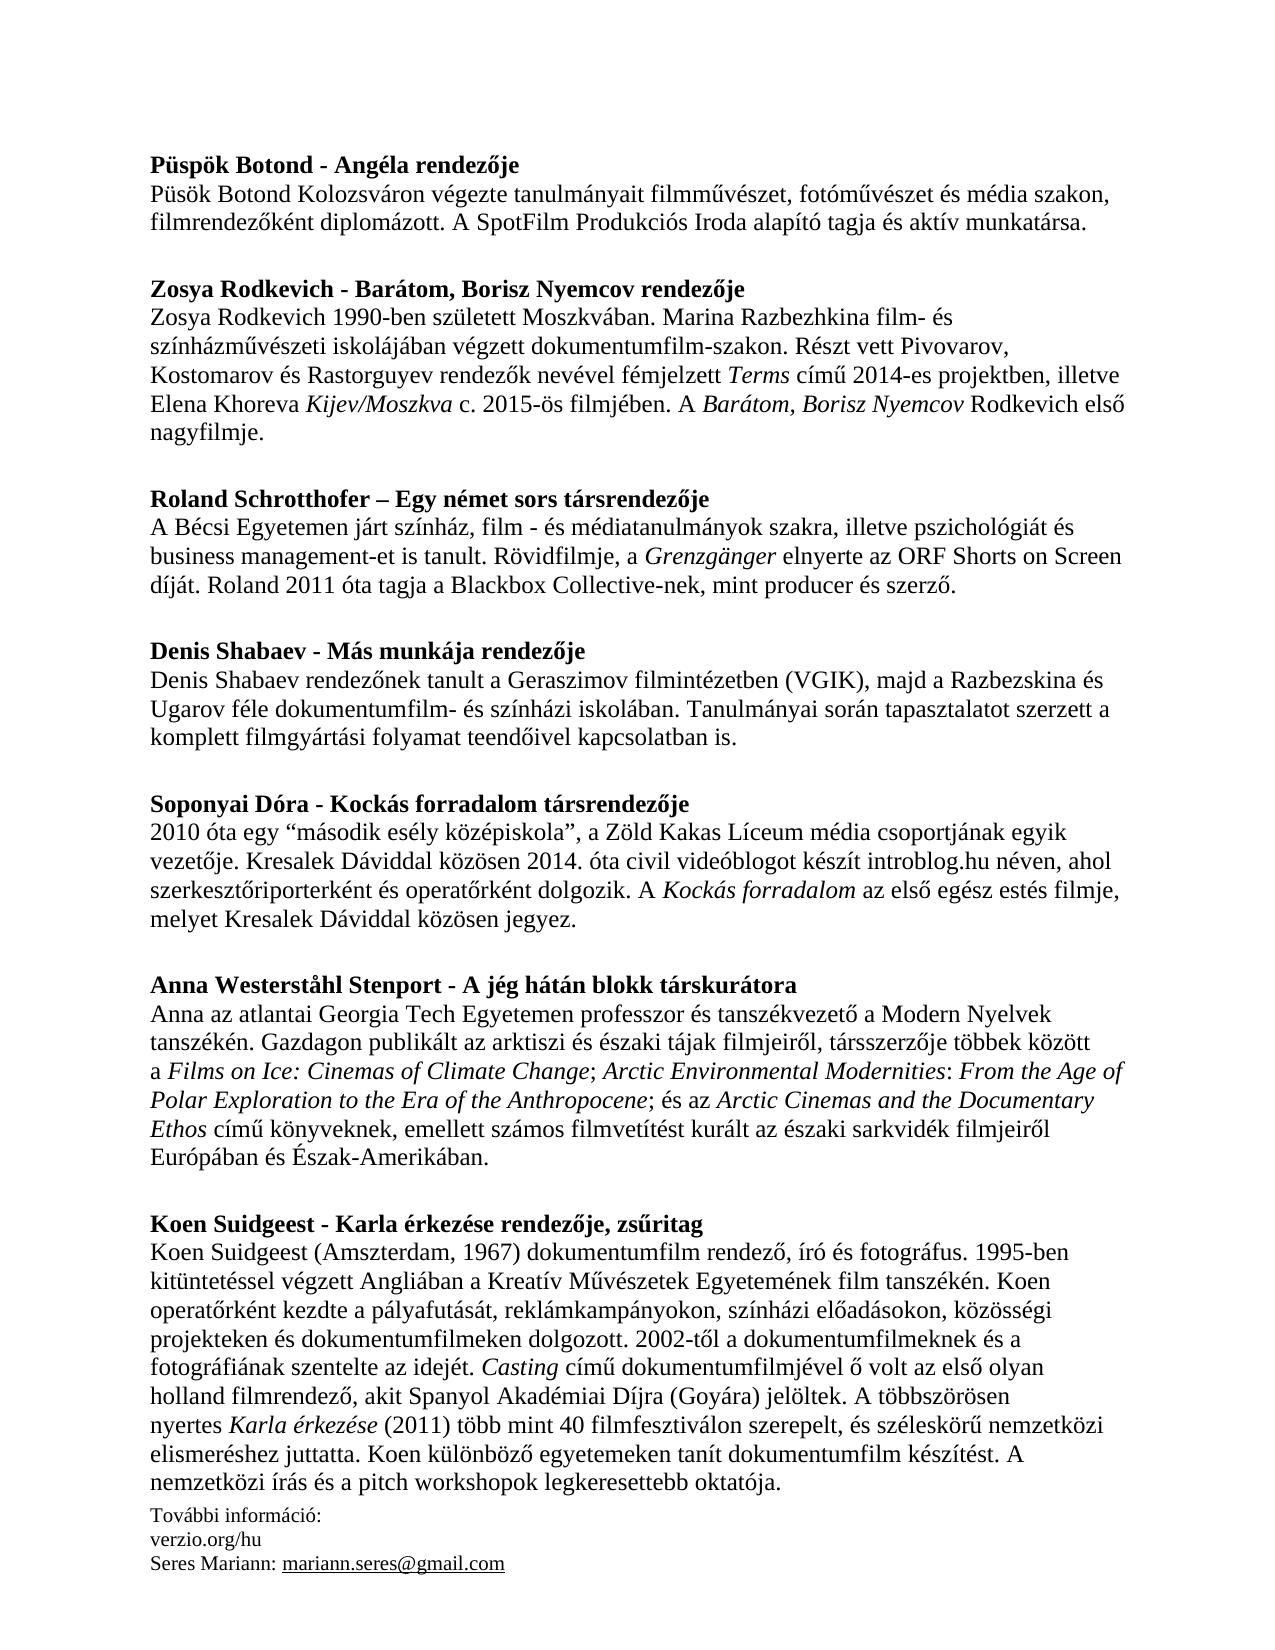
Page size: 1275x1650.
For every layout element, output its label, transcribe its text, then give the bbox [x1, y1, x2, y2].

text Denis Shabaev rendezőnek tanult a Geraszimov filmintézetben (VGIK), majd a Razbezskina és Ugarov féle dokumentumfilm- és színházi iskolában. Tanulmányai során tapasztalatot szerzett a komplett filmgyártási folyamat teendőivel kapcsolatban is. [150, 665, 1125, 751]
text Koen Suidgeest (Amszterdam, 1967) dokumentumfilm rendező, író és fotográfus. 1995-ben kitüntetéssel végzett Angliában a Kreatív Művészetek Egyetemének film tanszékén. Koen operatőrként kezdte a pályafutását, reklámkampányokon, színházi előadásokon, közösségi projekteken és dokumentumfilmeken dolgozott. 2002-től a dokumentumfilmeknek és a fotográfiának szentelte az idejét. Casting című dokumentumfilmjével ő volt az első olyan holland filmrendező, akit Spanyol Akadémiai Díjra (Goyára) jelöltek. A többszörösen nyertes Karla érkezése (2011) több mint 40 filmfesztiválon szerepelt, és széleskörű nemzetközi elismeréshez juttatta. Koen különböző egyetemeken tanít dokumentumfilm készítést. A nemzetközi írás és a pitch workshopok legkeresettebb oktatója. [150, 1237, 1125, 1496]
text Püsök Botond Kolozsváron végezte tanulmányait filmművészet, fotóművészet és média szakon, filmrendezőként diplomázott. A SpotFilm Produkciós Iroda alapító tagja és aktív munkatársa. [150, 179, 1125, 236]
text Denis Shabaev - Más munkája rendezője [150, 636, 1125, 665]
text Anna Westerståhl Stenport - A jég hátán blokk társkurátora [150, 970, 1125, 999]
text Roland Schrotthofer – Egy német sors társrendezője [150, 484, 1125, 512]
text Zosya Rodkevich - Barátom, Borisz Nyemcov rendezője [150, 274, 1125, 302]
text Soponyai Dóra - Kockás forradalom társrendezője [150, 789, 1125, 817]
text Anna az atlantai Georgia Tech Egyetemen professzor és tanszékvezető a Modern Nyelvek tanszékén. Gazdagon publikált az arktiszi és északi tájak filmjeiről, társszerzője többek között a Films on Ice: Cinemas of Climate Change; Arctic Environmental Modernities: From the Age of Polar Exploration to the Era of the Anthropocene; és az Arctic Cinemas and the Documentary Ethos című könyveknek, emellett számos filmvetítést kurált az északi sarkvidék filmjeiről Európában és Észak-Amerikában. [150, 999, 1125, 1171]
text Püspök Botond - Angéla rendezője [150, 150, 1125, 179]
text A Bécsi Egyetemen járt színház, film - és médiatanulmányok szakra, illetve pszichológiát és business management-et is tanult. Rövidfilmje, a Grenzgänger elnyerte az ORF Shorts on Screen díját. Roland 2011 óta tagja a Blackbox Collective-nek, mint producer és szerző. [150, 512, 1125, 599]
text 2010 óta egy “második esély középiskola”, a Zöld Kakas Líceum média csoportjának egyik vezetője. Kresalek Dáviddal közösen 2014. óta civil videóblogot készít introblog.hu néven, ahol szerkesztőriporterként és operatőrként dolgozik. A Kockás forradalom az első egész estés filmje, melyet Kresalek Dáviddal közösen jegyez. [150, 817, 1125, 932]
text Koen Suidgeest - Karla érkezése rendezője, zsűritag [150, 1209, 1125, 1237]
text Zosya Rodkevich 1990-ben született Moszkvában. Marina Razbezhkina film- és színházművészeti iskolájában végzett dokumentumfilm-szakon. Részt vett Pivovarov, Kostomarov és Rastorguyev rendezők nevével fémjelzett Terms című 2014-es projektben, illetve Elena Khoreva Kijev/Moszkva c. 2015-ös filmjében. A Barátom, Borisz Nyemcov Rodkevich első nagyfilmje. [150, 302, 1125, 446]
